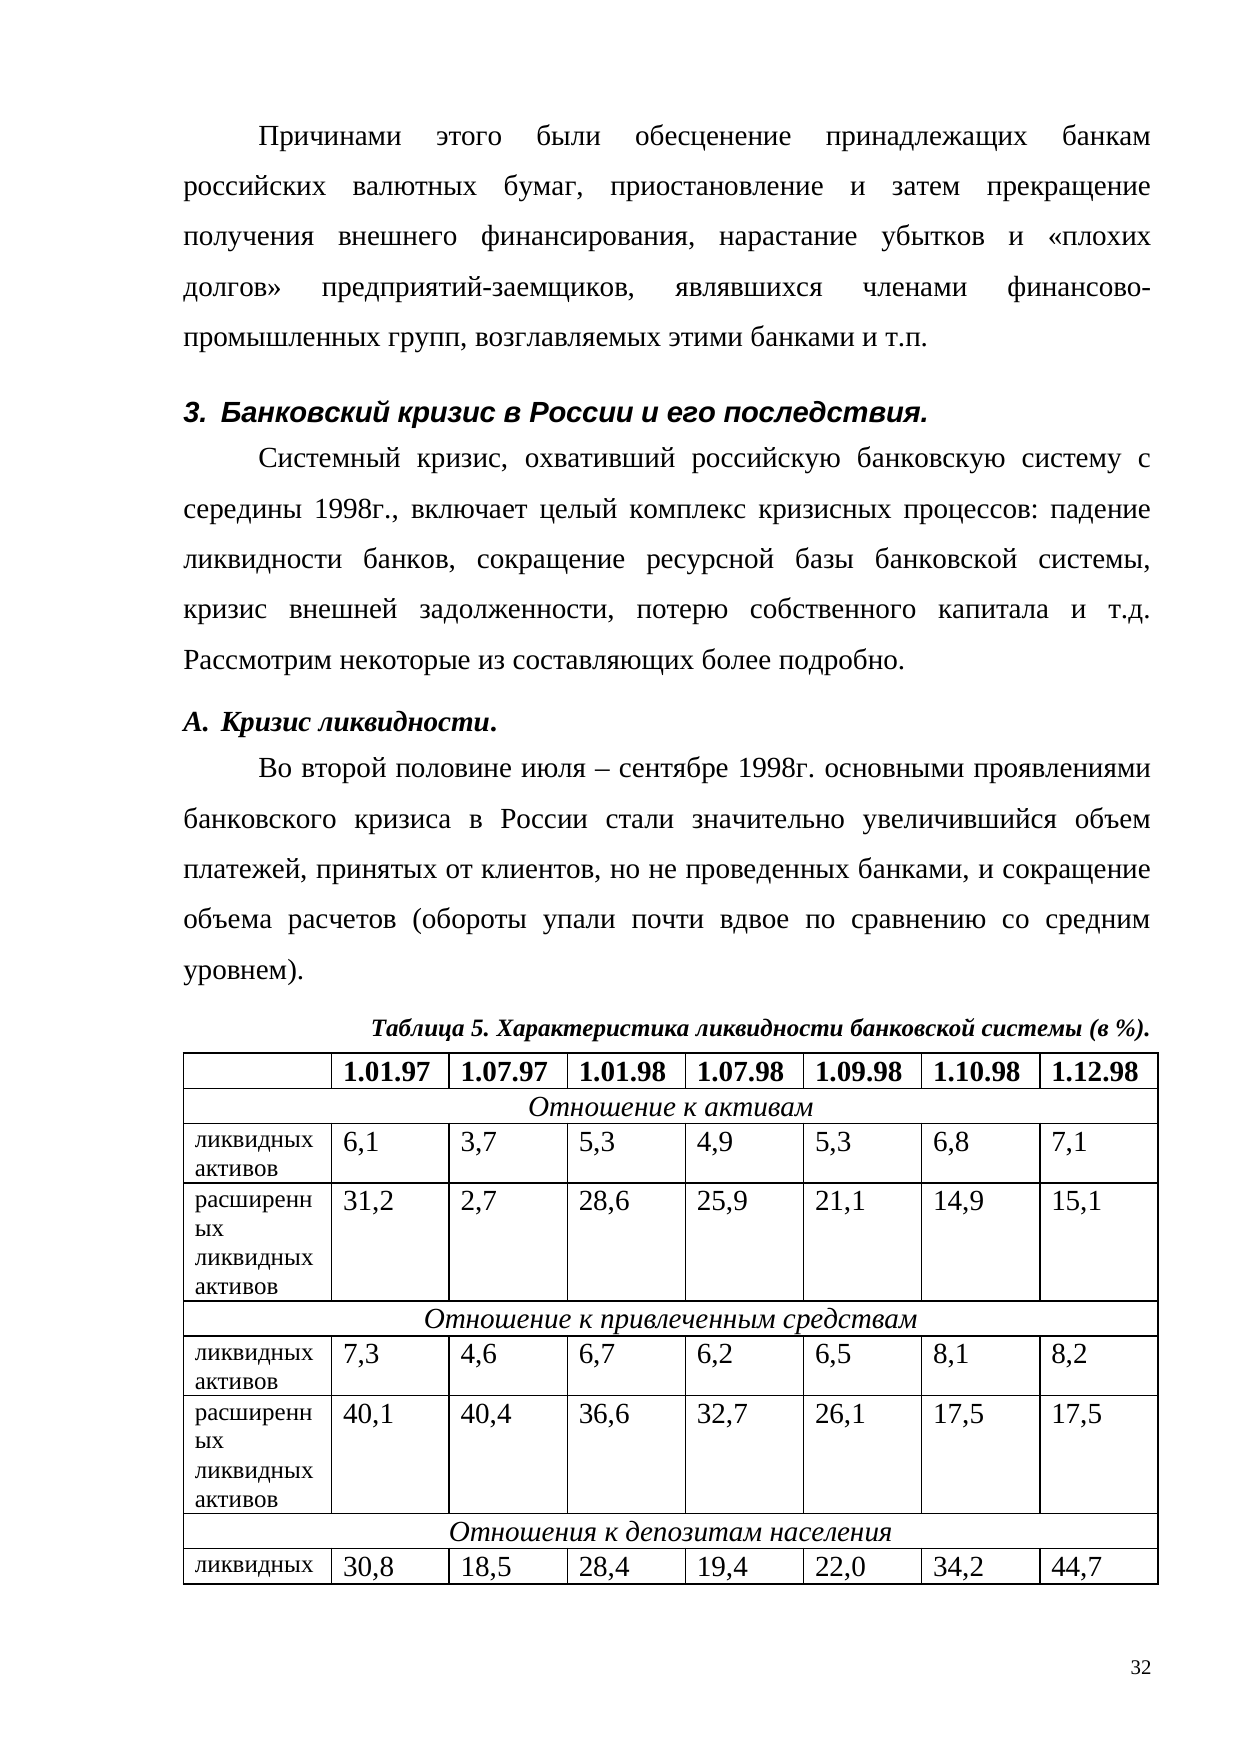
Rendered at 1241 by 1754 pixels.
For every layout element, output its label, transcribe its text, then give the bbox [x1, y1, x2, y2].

text Таблица 5. Характеристика ликвидности банковской системы (в %). [257, 1013, 1152, 1042]
table_cell 8,2 [1041, 1337, 1157, 1395]
table_cell 6,5 [804, 1337, 921, 1395]
table_cell 18,5 [450, 1549, 567, 1583]
table_header [184, 1054, 331, 1087]
table_cell 17,5 [1041, 1396, 1157, 1513]
table_cell 32,7 [686, 1396, 803, 1513]
table_cell расширенных ликвидных активов [184, 1396, 331, 1513]
table_cell 36,6 [568, 1396, 685, 1513]
table_header 1.07.98 [686, 1054, 803, 1087]
subtitle Кризис ликвидности. [183, 705, 1152, 738]
table_cell 5,3 [804, 1124, 921, 1182]
text Причинами этого были обесценение принадлежащих банкам российских валютных бумаг, приостановление и затем прекращение получения внешнего финансирования, нарастание убытков и «плохих долгов» предприятий-заемщиков, являвшихся членами финансово-промышленных групп, возглавляемых этими банками и т.п. [183, 118, 1152, 353]
table_cell ликвидных активов [184, 1124, 331, 1182]
table_cell 25,9 [686, 1184, 803, 1300]
table_cell 40,1 [332, 1396, 448, 1513]
table_cell 5,3 [568, 1124, 685, 1182]
table_cell 6,2 [686, 1337, 803, 1395]
table_cell 6,7 [568, 1337, 685, 1395]
table_header 1.12.98 [1041, 1054, 1157, 1087]
table_cell 40,4 [450, 1396, 567, 1513]
table_header 1.10.98 [922, 1054, 1039, 1087]
table_cell 6,1 [332, 1124, 448, 1182]
table_cell 21,1 [804, 1184, 921, 1300]
table_cell 22,0 [804, 1549, 921, 1583]
table_cell 7,3 [332, 1337, 448, 1395]
table_cell 30,8 [332, 1549, 448, 1583]
table_cell ликвидных активов [184, 1337, 331, 1395]
table_cell Отношение к привлеченным средствам [184, 1302, 1157, 1335]
table_cell 17,5 [922, 1396, 1039, 1513]
table_cell Отношения к депозитам населения [184, 1514, 1157, 1548]
table_header 1.01.98 [568, 1054, 685, 1087]
table_cell 3,7 [450, 1124, 567, 1182]
text Во второй половине июля – сентябре 1998г. основными проявлениями банковского кризиса в России стали значительно увеличившийся объем платежей, принятых от клиентов, но не проведенных банками, и сокращение объема расчетов (обороты упали почти вдвое по сравнению со средним уровнем). [183, 751, 1152, 986]
table_cell 6,8 [922, 1124, 1039, 1182]
table_cell 28,6 [568, 1184, 685, 1300]
table_cell 34,2 [922, 1549, 1039, 1583]
table_cell 15,1 [1041, 1184, 1157, 1300]
table_cell расширенных ликвидных активов [184, 1184, 331, 1300]
table_cell 4,6 [450, 1337, 567, 1395]
table_header 1.07.97 [450, 1054, 567, 1087]
table_header 1.09.98 [804, 1054, 921, 1087]
table_cell 8,1 [922, 1337, 1039, 1395]
table_cell 44,7 [1041, 1549, 1157, 1583]
table_cell 7,1 [1041, 1124, 1157, 1182]
table_header 1.01.97 [332, 1054, 448, 1087]
table_cell 31,2 [332, 1184, 448, 1300]
table_cell Отношение к активам [184, 1089, 1157, 1122]
table_cell 28,4 [568, 1549, 685, 1583]
table_cell 2,7 [450, 1184, 567, 1300]
table_cell ликвидных активов [184, 1549, 331, 1583]
text Системный кризис, охвативший российскую банковскую систему с середины 1998г., включает целый комплекс кризисных процессов: падение ликвидности банков, сокращение ресурсной базы банковской системы, кризис внешней задолженности, потерю собственного капитала и т.д. Рассмотрим некоторые из составляющих более подробно. [183, 441, 1152, 676]
table_cell 26,1 [804, 1396, 921, 1513]
table_cell 14,9 [922, 1184, 1039, 1300]
subtitle Банковский кризис в России и его последствия. [183, 395, 1152, 428]
table_cell 19,4 [686, 1549, 803, 1583]
table_cell 4,9 [686, 1124, 803, 1182]
